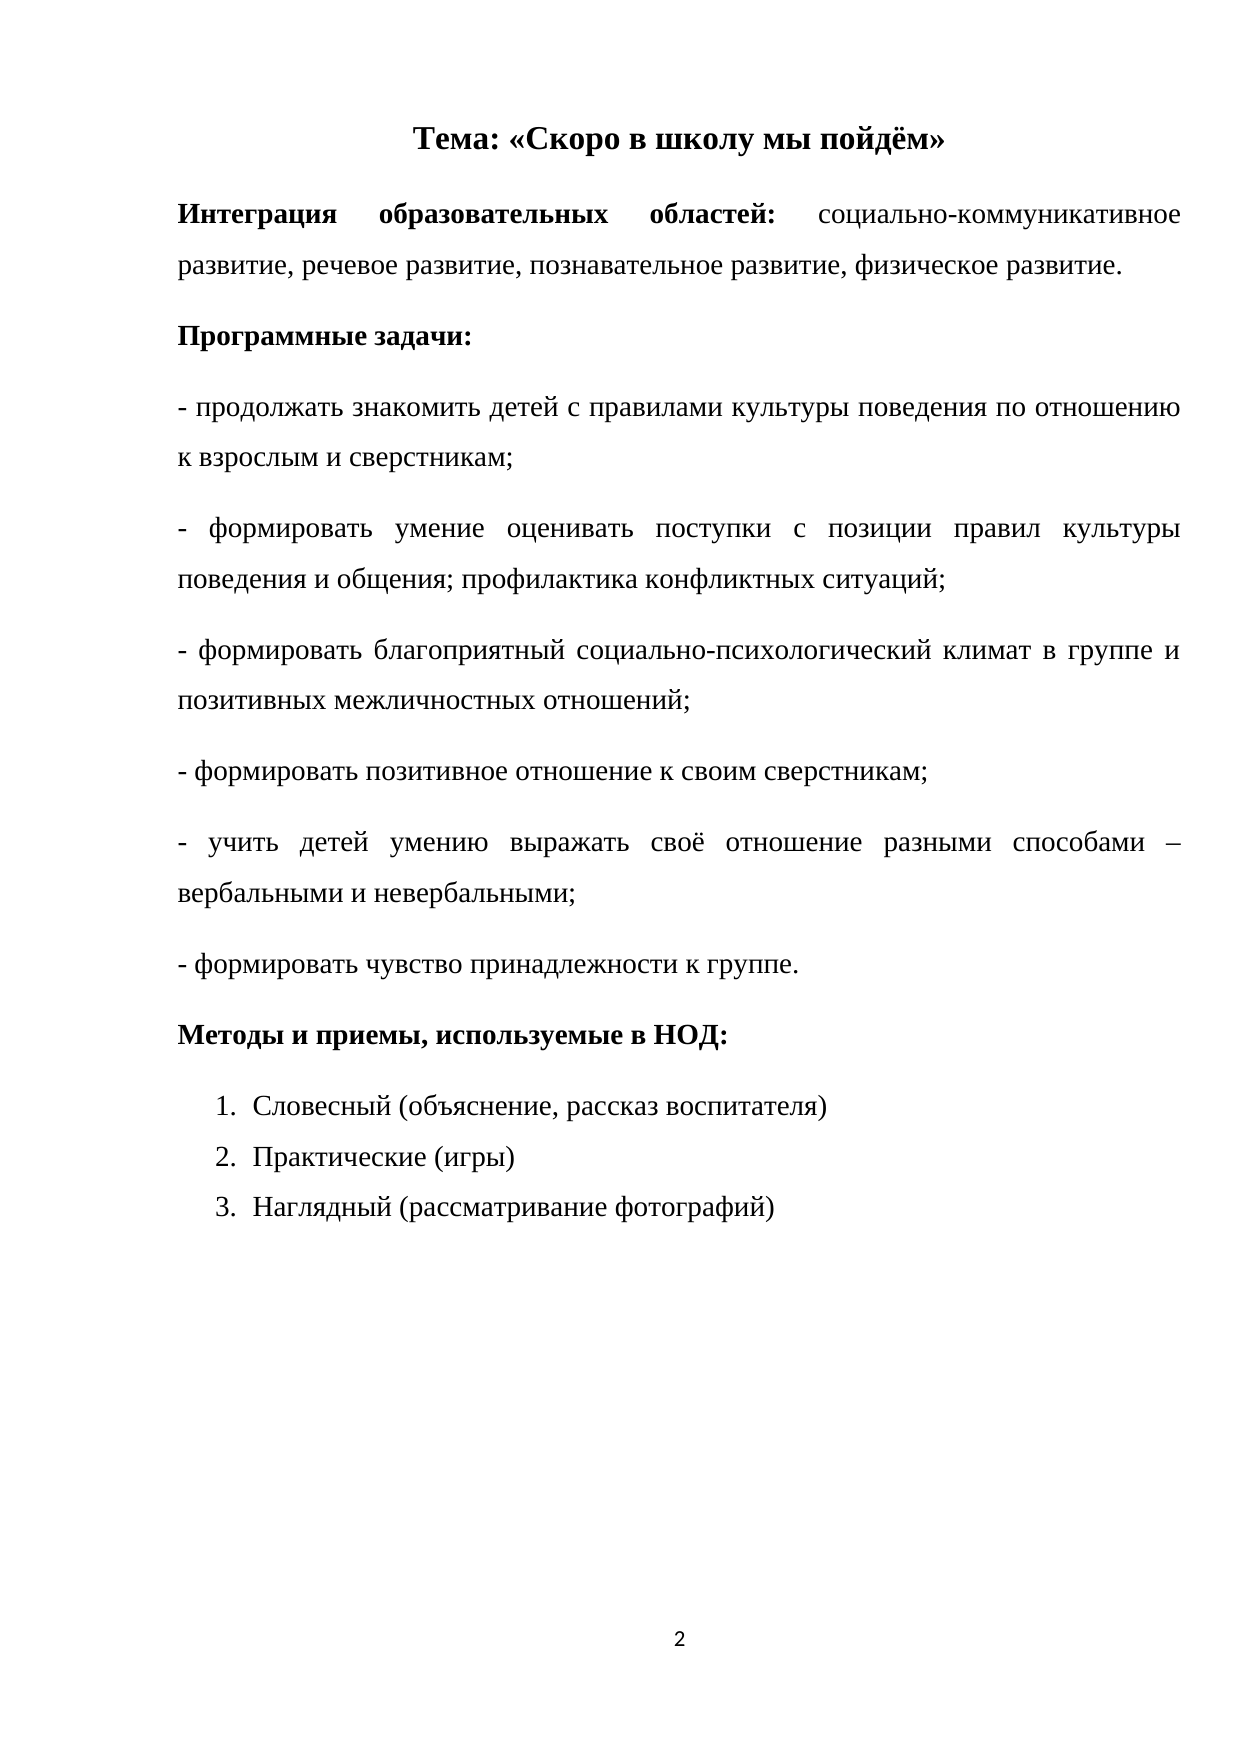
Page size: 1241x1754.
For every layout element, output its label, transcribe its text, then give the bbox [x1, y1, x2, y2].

text Программные задачи: [177, 318, 1181, 351]
text Методы и приемы, используемые в НОД: [177, 1017, 1181, 1051]
text - формировать чувство принадлежности к группе. [177, 946, 1181, 979]
list Практические (игры) [215, 1139, 1181, 1172]
list Словесный (объяснение, рассказ воспитателя) [215, 1088, 1181, 1122]
text - продолжать знакомить детей с правилами культуры поведения по отношению к взрослым и сверстникам; [177, 389, 1181, 473]
text - формировать благоприятный социально-психологический климат в группе и позитивных межличностных отношений; [177, 632, 1181, 716]
text - формировать умение оценивать поступки с позиции правил культуры поведения и общения; профилактика конфликтных ситуаций; [177, 511, 1181, 594]
text Тема: «Скоро в школу мы пойдём» [177, 118, 1181, 156]
text Интеграция образовательных областей: социально-коммуникативное развитие, речевое развитие, познавательное развитие, физическое развитие. [177, 196, 1181, 280]
list Наглядный (рассматривание фотографий) [215, 1189, 1181, 1222]
text - формировать позитивное отношение к своим сверстникам; [177, 753, 1181, 787]
text - учить детей умению выражать своё отношение разными способами – вербальными и невербальными; [177, 824, 1181, 908]
